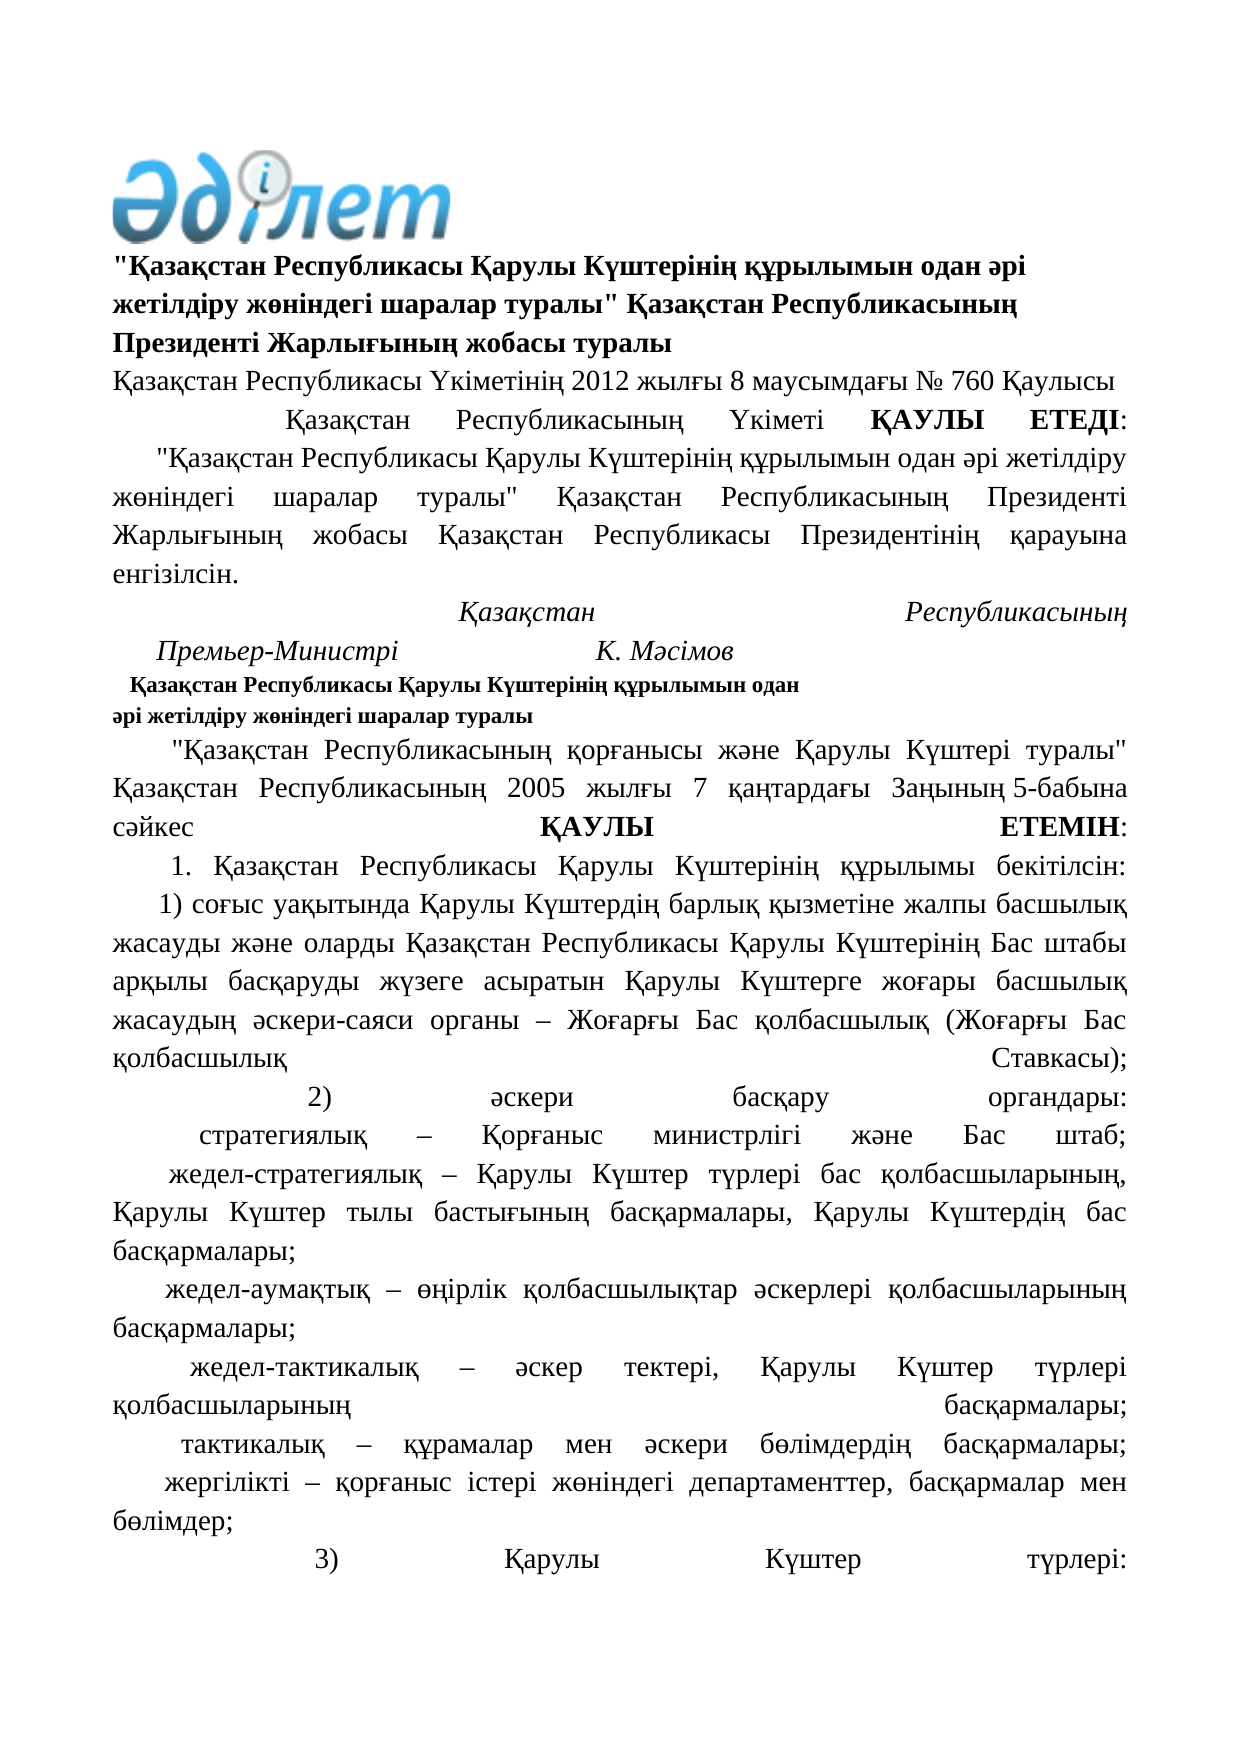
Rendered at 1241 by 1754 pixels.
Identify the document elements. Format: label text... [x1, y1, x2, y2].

text Қазақстан Республикасы Қарулы Күштерінің құрылымын одан әрі жетілдіру жөніндегі шаралар туралы [112, 672, 1128, 728]
text Қазақстан Республикасының Премьер-Министрі К. Мәсімов [112, 594, 1128, 667]
text Қазақстан Республикасының Үкіметі ҚАУЛЫ ЕТЕДІ: "Қазақстан Республикасы Қарулы Күштерінің құрылымын одан әрі жетілдіру жөніндегі шаралар туралы" Қазақстан Республикасының Президенті Жарлығының жобасы Қазақстан Республикасы Президентінің қарауына енгізілсін. [112, 402, 1128, 589]
picture [112, 150, 451, 244]
text "Қазақстан Республикасы Қарулы Күштерінің құрылымын одан әрі жетілдіру жөніндегі шаралар туралы" Қазақстан Республикасының Президенті Жарлығының жобасы туралы [112, 248, 1128, 358]
text Қазақстан Республикасы Үкіметінің 2012 жылғы 8 маусымдағы № 760 Қаулысы [112, 363, 1128, 397]
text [112, 732, 1128, 1575]
